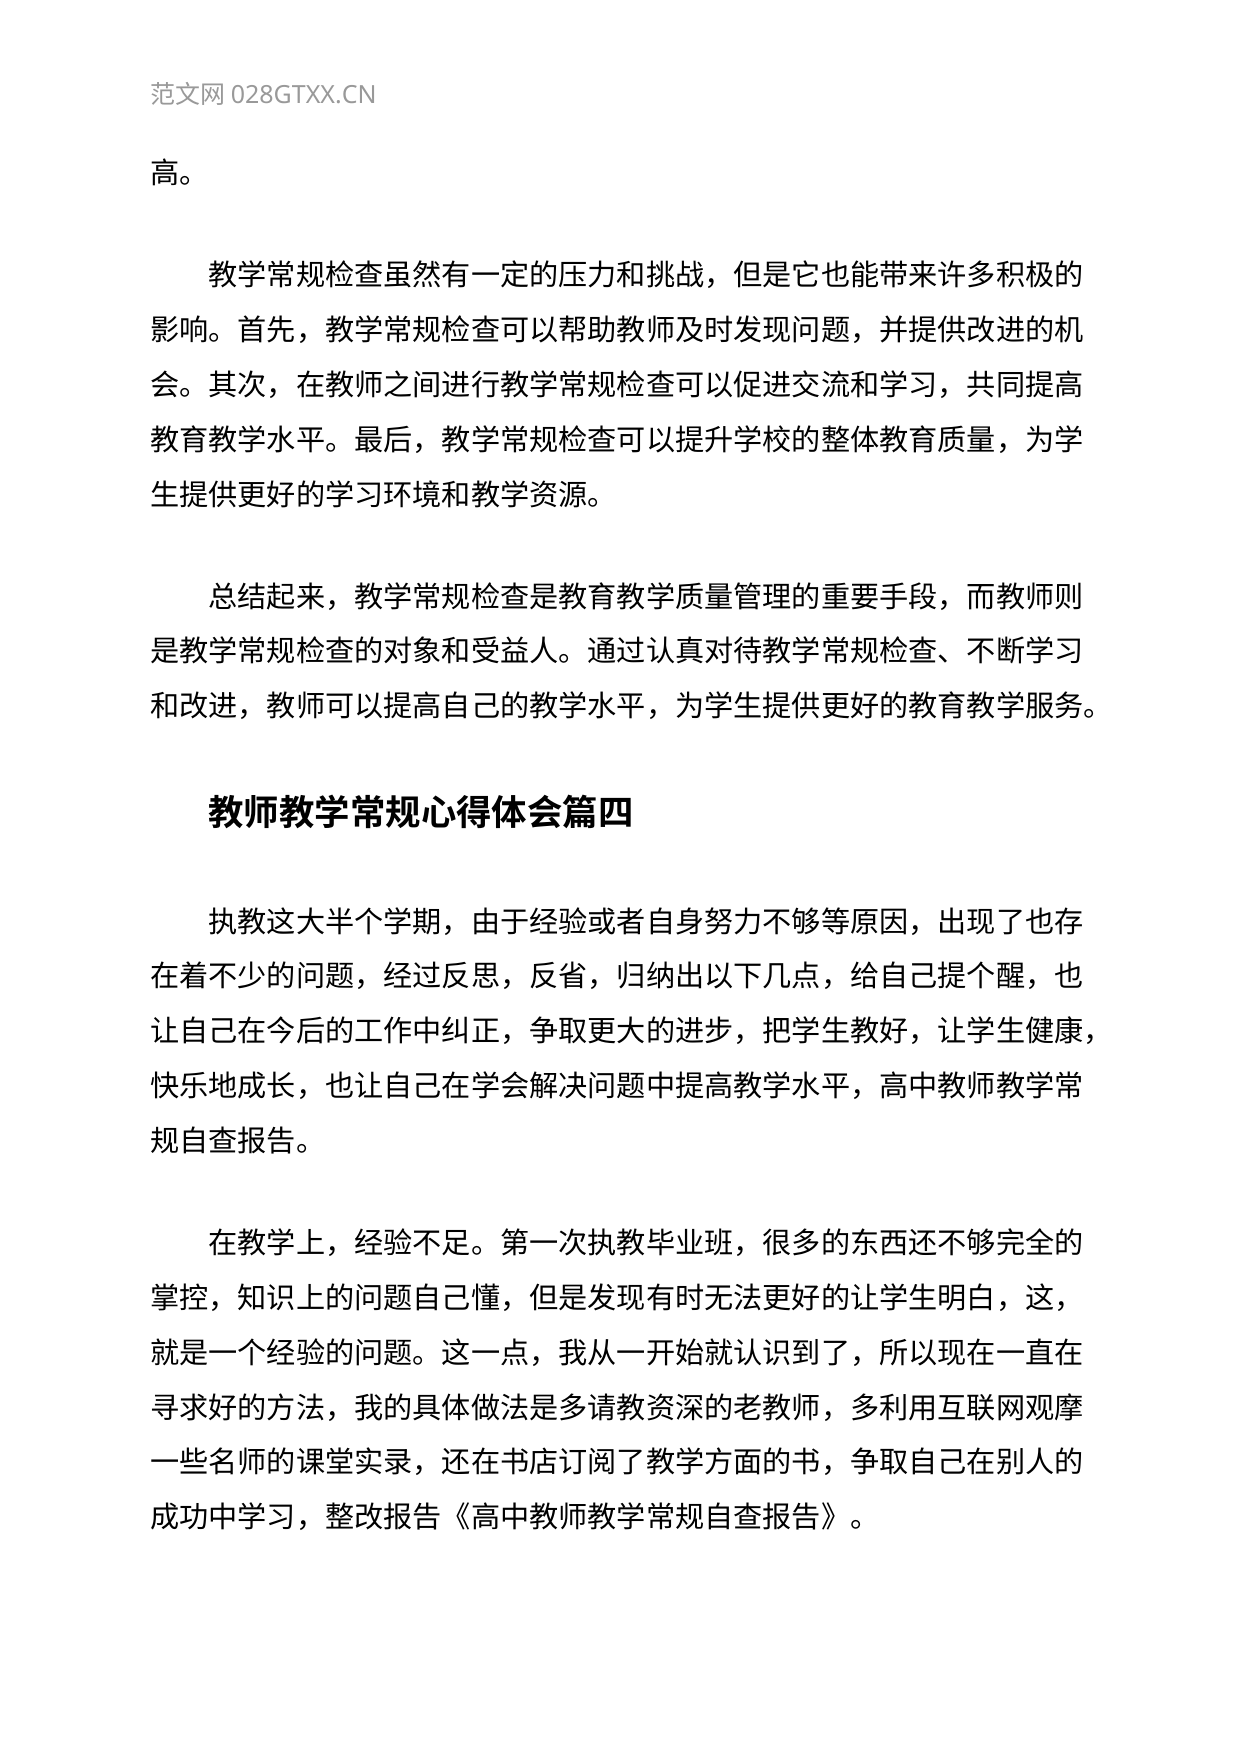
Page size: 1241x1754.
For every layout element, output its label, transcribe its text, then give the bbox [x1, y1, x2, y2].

text 教师教学常规心得体会篇四 [150, 785, 1090, 836]
text 教学常规检查虽然有一定的压力和挑战，但是它也能带来许多积极的影响。首先，教学常规检查可以帮助教师及时发现问题，并提供改进的机会。其次，在教师之间进行教学常规检查可以促进交流和学习，共同提高教育教学水平。最后，教学常规检查可以提升学校的整体教育质量，为学生提供更好的学习环境和教学资源。 [150, 252, 1090, 514]
text 总结起来，教学常规检查是教育教学质量管理的重要手段，而教师则是教学常规检查的对象和受益人。通过认真对待教学常规检查、不断学习和改进，教师可以提高自己的教学水平，为学生提供更好的教育教学服务。 [150, 573, 1090, 725]
text 执教这大半个学期，由于经验或者自身努力不够等原因，出现了也存在着不少的问题，经过反思，反省，归纳出以下几点，给自己提个醒，也让自己在今后的工作中纠正，争取更大的进步，把学生教好，让学生健康，快乐地成长，也让自己在学会解决问题中提高教学水平，高中教师教学常规自查报告。 [150, 898, 1090, 1160]
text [150, 150, 1090, 192]
text 在教学上，经验不足。第一次执教毕业班，很多的东西还不够完全的掌控，知识上的问题自己懂，但是发现有时无法更好的让学生明白，这，就是一个经验的问题。这一点，我从一开始就认识到了，所以现在一直在寻求好的方法，我的具体做法是多请教资深的老教师，多利用互联网观摩一些名师的课堂实录，还在书店订阅了教学方面的书，争取自己在别人的成功中学习，整改报告《高中教师教学常规自查报告》。 [150, 1219, 1090, 1536]
